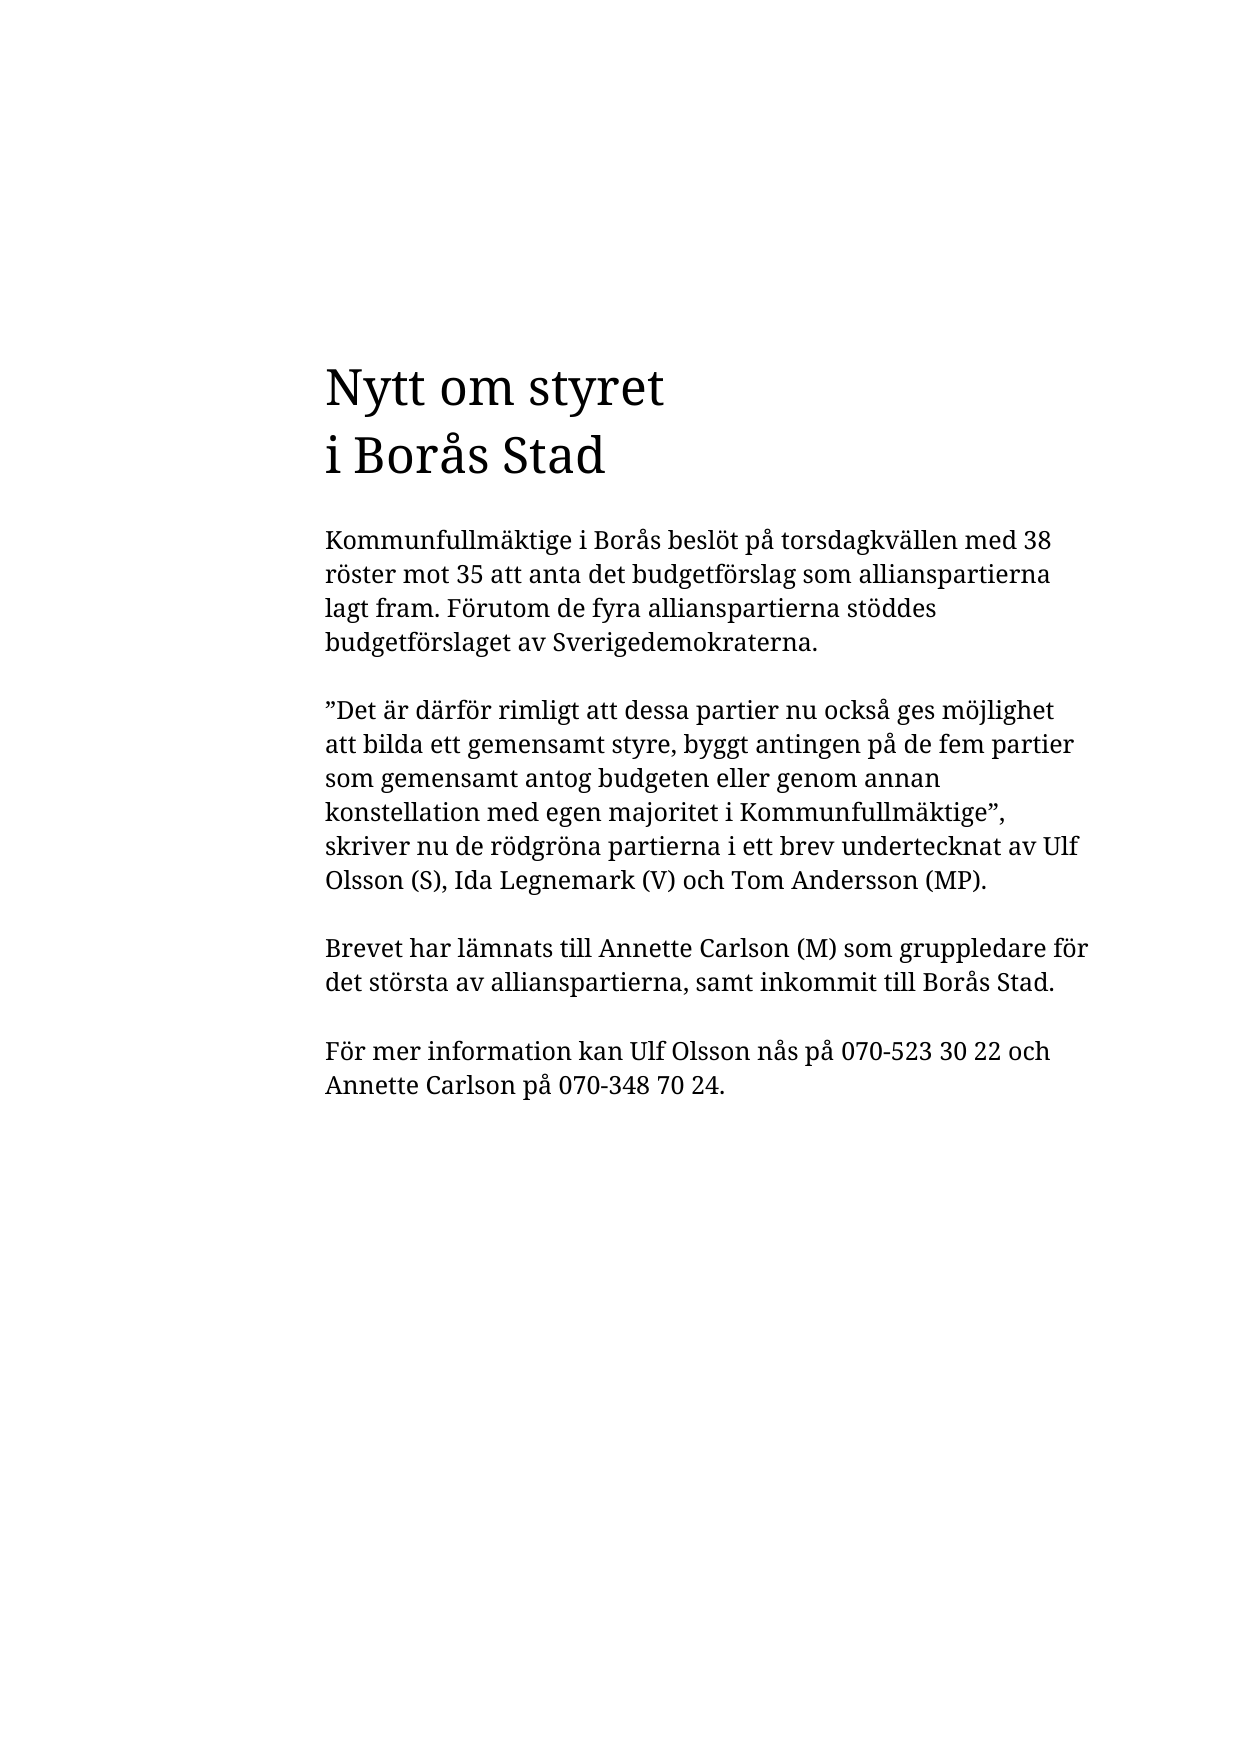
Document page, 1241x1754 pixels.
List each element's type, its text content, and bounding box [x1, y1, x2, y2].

text Kommunfullmäktige i Borås beslöt på torsdagkvällen med 38 röster mot 35 att anta det budgetförslag som allianspartierna lagt fram. Förutom de fyra allianspartierna stöddes budgetförslaget av Sverigedemokraterna. [325, 522, 1093, 658]
text ”Det är därför rimligt att dessa partier nu också ges möjlighet att bilda ett gemensamt styre, byggt antingen på de fem partier som gemensamt antog budgeten eller genom annan konstellation med egen majoritet i Kommunfullmäktige”, skriver nu de rödgröna partierna i ett brev undertecknat av Ulf Olsson (S), Ida Legnemark (V) och Tom Andersson (MP). [325, 693, 1093, 897]
text Nytt om styret i Borås Stad [325, 352, 1093, 488]
text Brevet har lämnats till Annette Carlson (M) som gruppledare för det största av allianspartierna, samt inkommit till Borås Stad. [325, 931, 1093, 999]
text För mer information kan Ulf Olsson nås på 070-523 30 22 och Annette Carlson på 070-348 70 24. [325, 1033, 1093, 1101]
